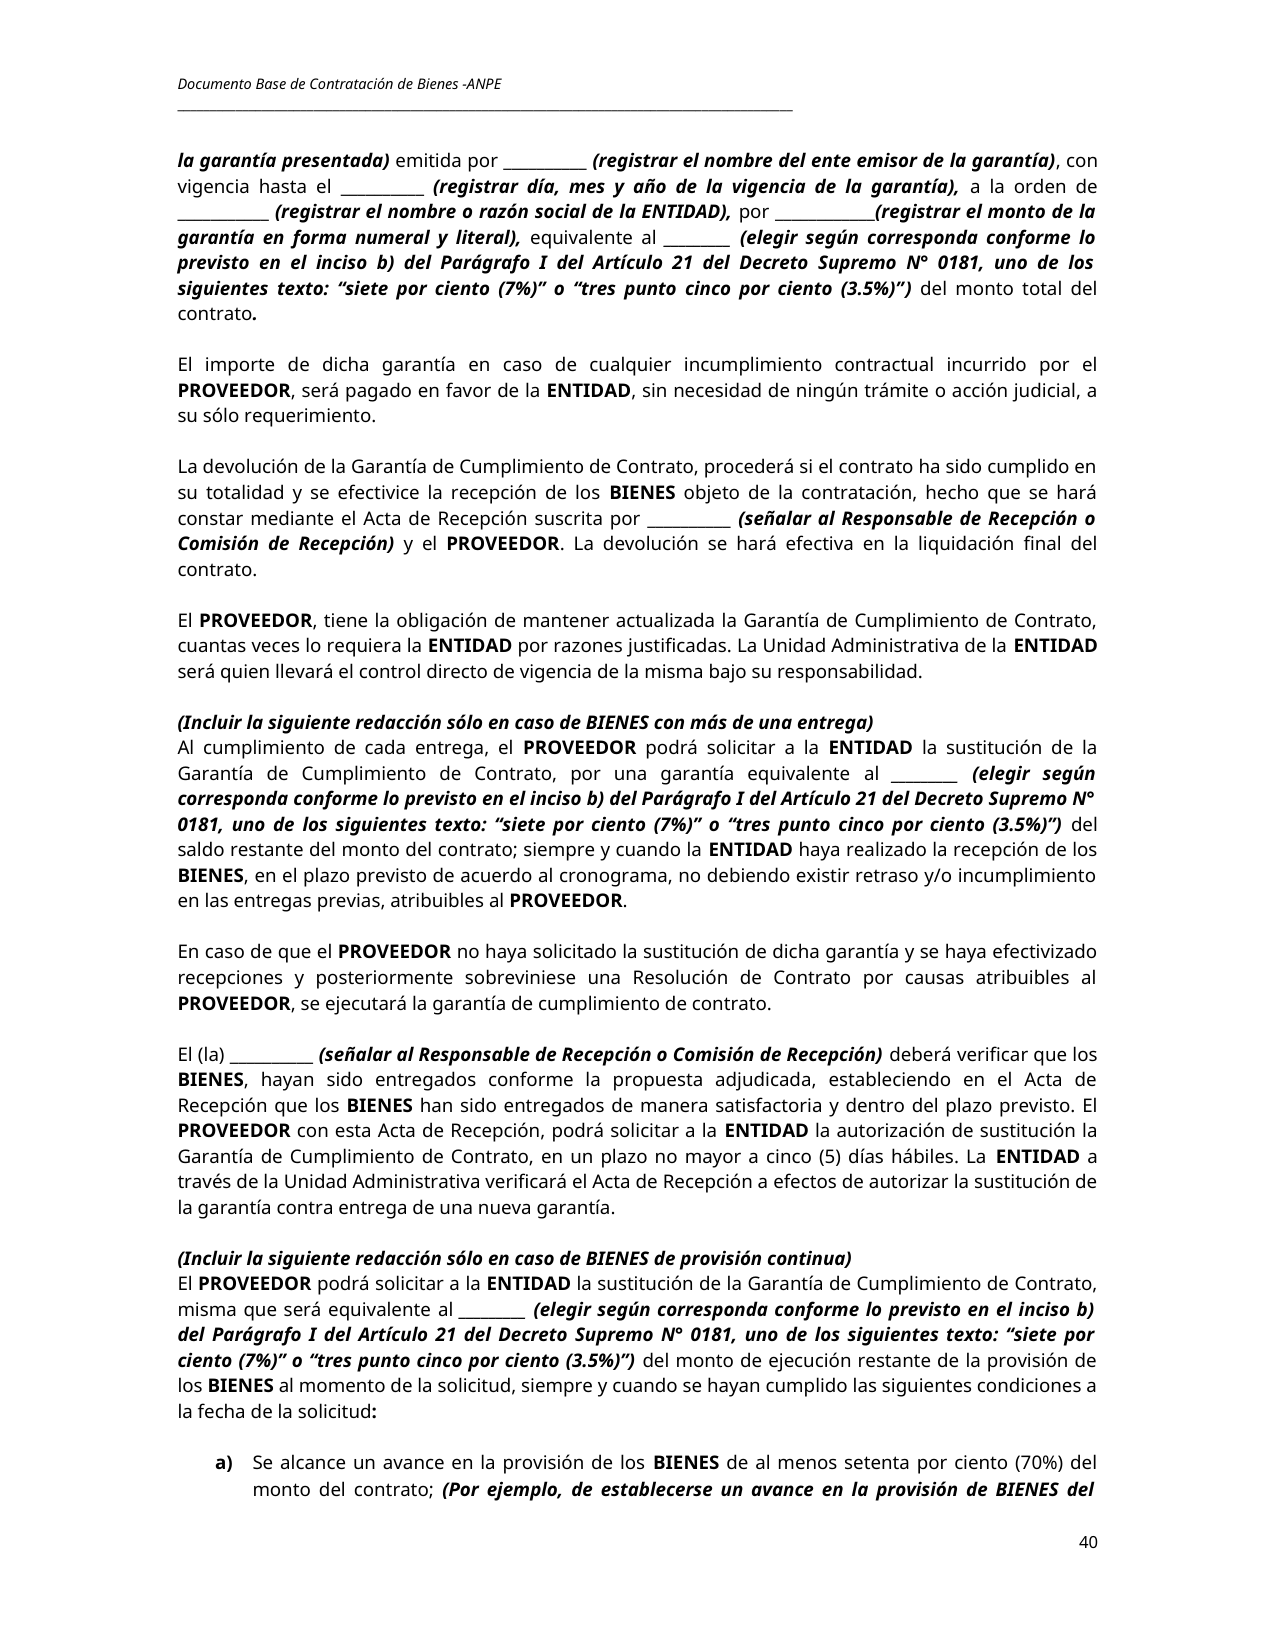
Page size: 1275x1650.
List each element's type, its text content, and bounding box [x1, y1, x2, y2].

text El PROVEEDOR, tiene la obligación de mantener actualizada la Garantía de Cumplimiento de Contrato, cuantas veces lo requiera la ENTIDAD por razones justificadas. La Unidad Administrativa de la ENTIDAD será quien llevará el control directo de vigencia de la misma bajo su responsabilidad. [177, 607, 1098, 683]
text El PROVEEDOR podrá solicitar a la ENTIDAD la sustitución de la Garantía de Cumplimiento de Contrato, misma que será equivalente al _________ (elegir según corresponda conforme lo previsto en el inciso b) del Parágrafo I del Artículo 21 del Decreto Supremo N° 0181, uno de los siguientes texto: “siete por ciento (7%)” o “tres punto cinco por ciento (3.5%)”) del monto de ejecución restante de la provisión de los BIENES al momento de la solicitud, siempre y cuando se hayan cumplido las siguientes condiciones a la fecha de la solicitud: [177, 1271, 1098, 1424]
text El importe de dicha garantía en caso de cualquier incumplimiento contractual incurrido por el PROVEEDOR, será pagado en favor de la ENTIDAD, sin necesidad de ningún trámite o acción judicial, a su sólo requerimiento. [177, 352, 1098, 428]
text (Incluir la siguiente redacción sólo en caso de BIENES con más de una entrega) [177, 709, 1098, 734]
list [215, 1449, 1098, 1502]
text (Incluir la siguiente redacción sólo en caso de BIENES de provisión continua) [177, 1245, 1098, 1271]
text El (la) __________ (señalar al Responsable de Recepción o Comisión de Recepción) deberá verificar que los BIENES, hayan sido entregados conforme la propuesta adjudicada, estableciendo en el Acta de Recepción que los BIENES han sido entregados de manera satisfactoria y dentro del plazo previsto. El PROVEEDOR con esta Acta de Recepción, podrá solicitar a la ENTIDAD la autorización de sustitución la Garantía de Cumplimiento de Contrato, en un plazo no mayor a cinco (5) días hábiles. La ENTIDAD a través de la Unidad Administrativa verificará el Acta de Recepción a efectos de autorizar la sustitución de la garantía contra entrega de una nueva garantía. [177, 1041, 1098, 1219]
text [177, 148, 1098, 326]
text La devolución de la Garantía de Cumplimiento de Contrato, procederá si el contrato ha sido cumplido en su totalidad y se efectivice la recepción de los BIENES objeto de la contratación, hecho que se hará constar mediante el Acta de Recepción suscrita por __________ (señalar al Responsable de Recepción o Comisión de Recepción) y el PROVEEDOR. La devolución se hará efectiva en la liquidación final del contrato. [177, 454, 1098, 581]
text Al cumplimiento de cada entrega, el PROVEEDOR podrá solicitar a la ENTIDAD la sustitución de la Garantía de Cumplimiento de Contrato, por una garantía equivalente al _________ (elegir según corresponda conforme lo previsto en el inciso b) del Parágrafo I del Artículo 21 del Decreto Supremo N° 0181, uno de los siguientes texto: “siete por ciento (7%)” o “tres punto cinco por ciento (3.5%)”) del saldo restante del monto del contrato; siempre y cuando la ENTIDAD haya realizado la recepción de los BIENES, en el plazo previsto de acuerdo al cronograma, no debiendo existir retraso y/o incumplimiento en las entregas previas, atribuibles al PROVEEDOR. [177, 734, 1098, 913]
text En caso de que el PROVEEDOR no haya solicitado la sustitución de dicha garantía y se haya efectivizado recepciones y posteriormente sobreviniese una Resolución de Contrato por causas atribuibles al PROVEEDOR, se ejecutará la garantía de cumplimiento de contrato. [177, 939, 1098, 1015]
